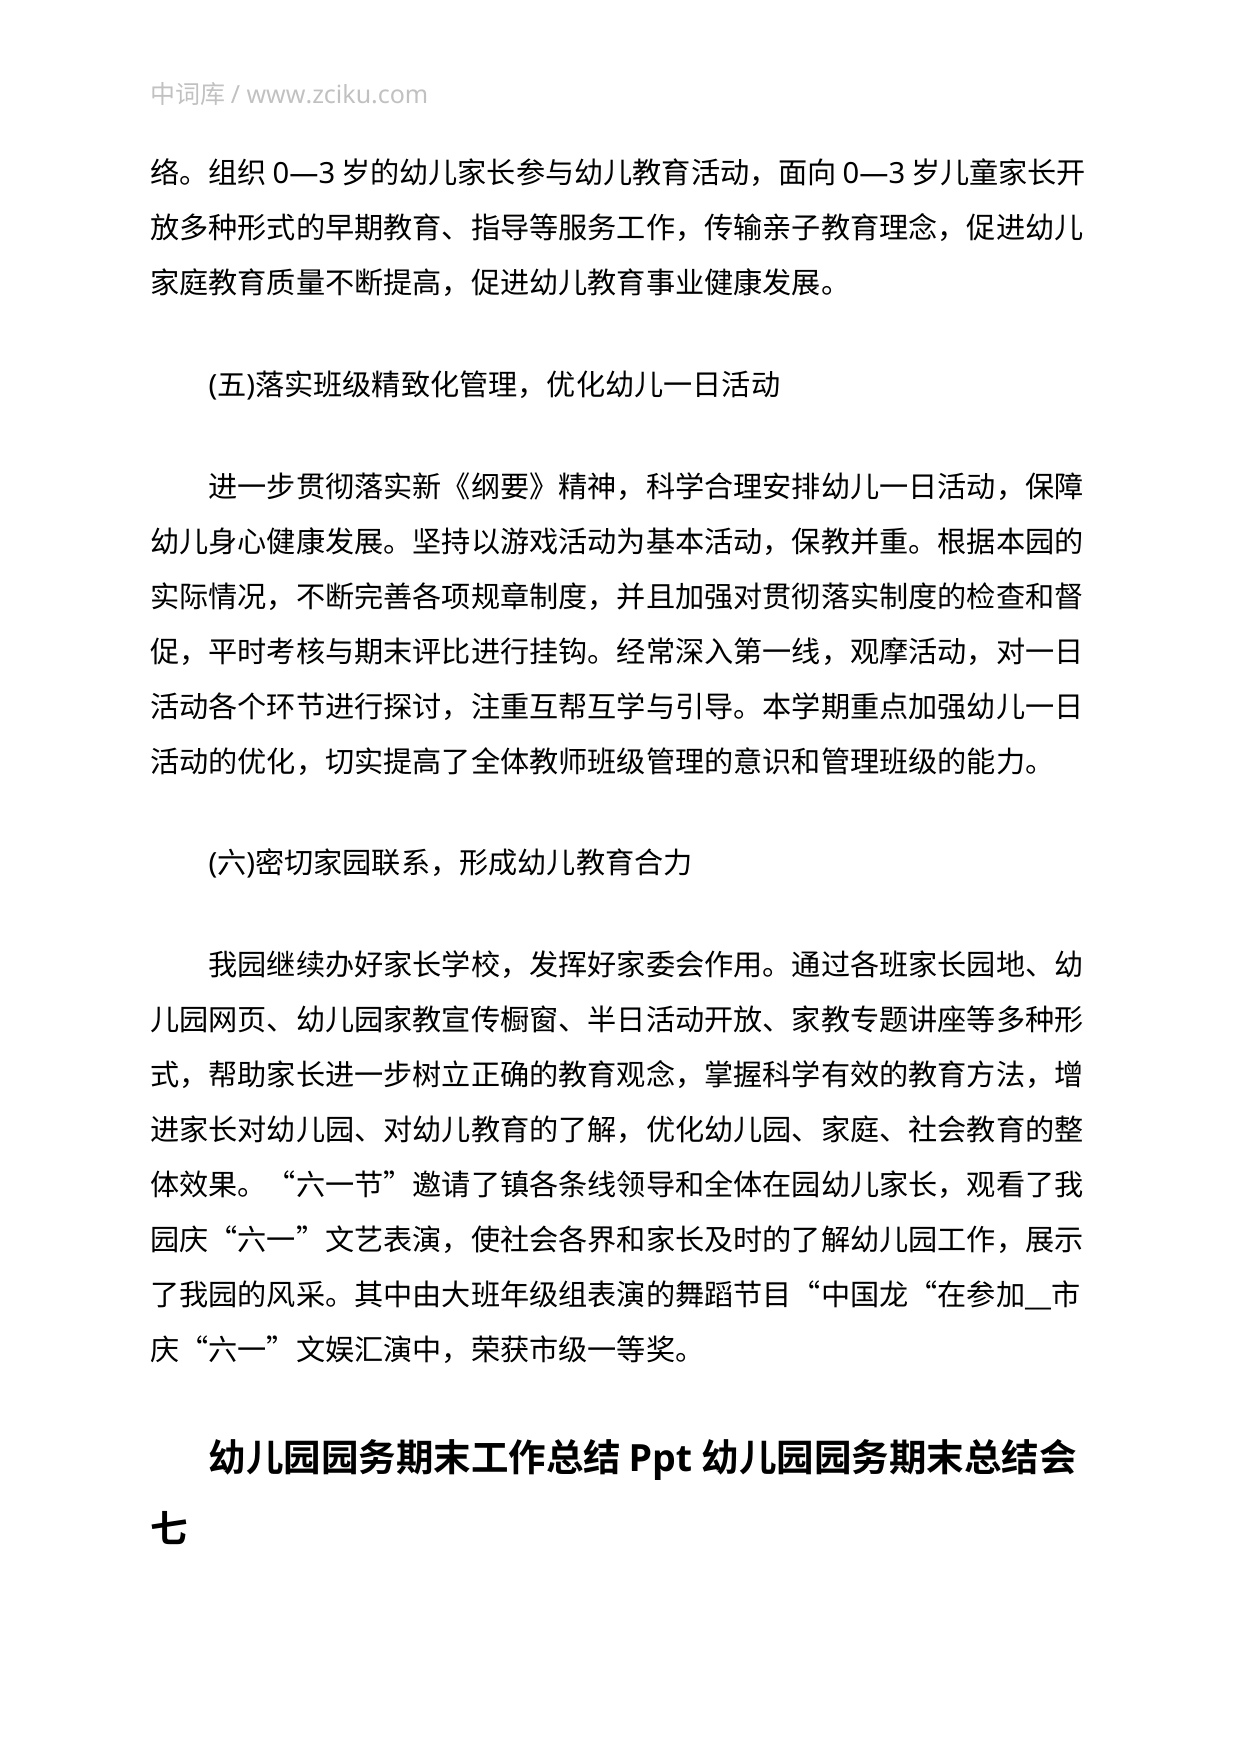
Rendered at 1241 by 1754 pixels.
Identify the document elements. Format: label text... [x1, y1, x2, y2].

text 我园继续办好家长学校，发挥好家委会作用。通过各班家长园地、幼儿园网页、幼儿园家教宣传橱窗、半日活动开放、家教专题讲座等多种形式，帮助家长进一步树立正确的教育观念，掌握科学有效的教育方法，增进家长对幼儿园、对幼儿教育的了解，优化幼儿园、家庭、社会教育的整体效果。“六一节”邀请了镇各条线领导和全体在园幼儿家长，观看了我园庆“六一”文艺表演，使社会各界和家长及时的了解幼儿园工作，展示了我园的风采。其中由大班年级组表演的舞蹈节目“中国龙“在参加__市庆“六一”文娱汇演中，荣获市级一等奖。 [150, 942, 1090, 1368]
text 幼儿园园务期末工作总结Ppt 幼儿园园务期末总结会七 [150, 1428, 1090, 1553]
text (六)密切家园联系，形成幼儿教育合力 [150, 840, 1090, 882]
text 进一步贯彻落实新《纲要》精神，科学合理安排幼儿一日活动，保障幼儿身心健康发展。坚持以游戏活动为基本活动，保教并重。根据本园的实际情况，不断完善各项规章制度，并且加强对贯彻落实制度的检查和督促，平时考核与期末评比进行挂钩。经常深入第一线，观摩活动，对一日活动各个环节进行探讨，注重互帮互学与引导。本学期重点加强幼儿一日活动的优化，切实提高了全体教师班级管理的意识和管理班级的能力。 [150, 464, 1090, 780]
text (五)落实班级精致化管理，优化幼儿一日活动 [150, 362, 1090, 404]
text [150, 150, 1090, 302]
